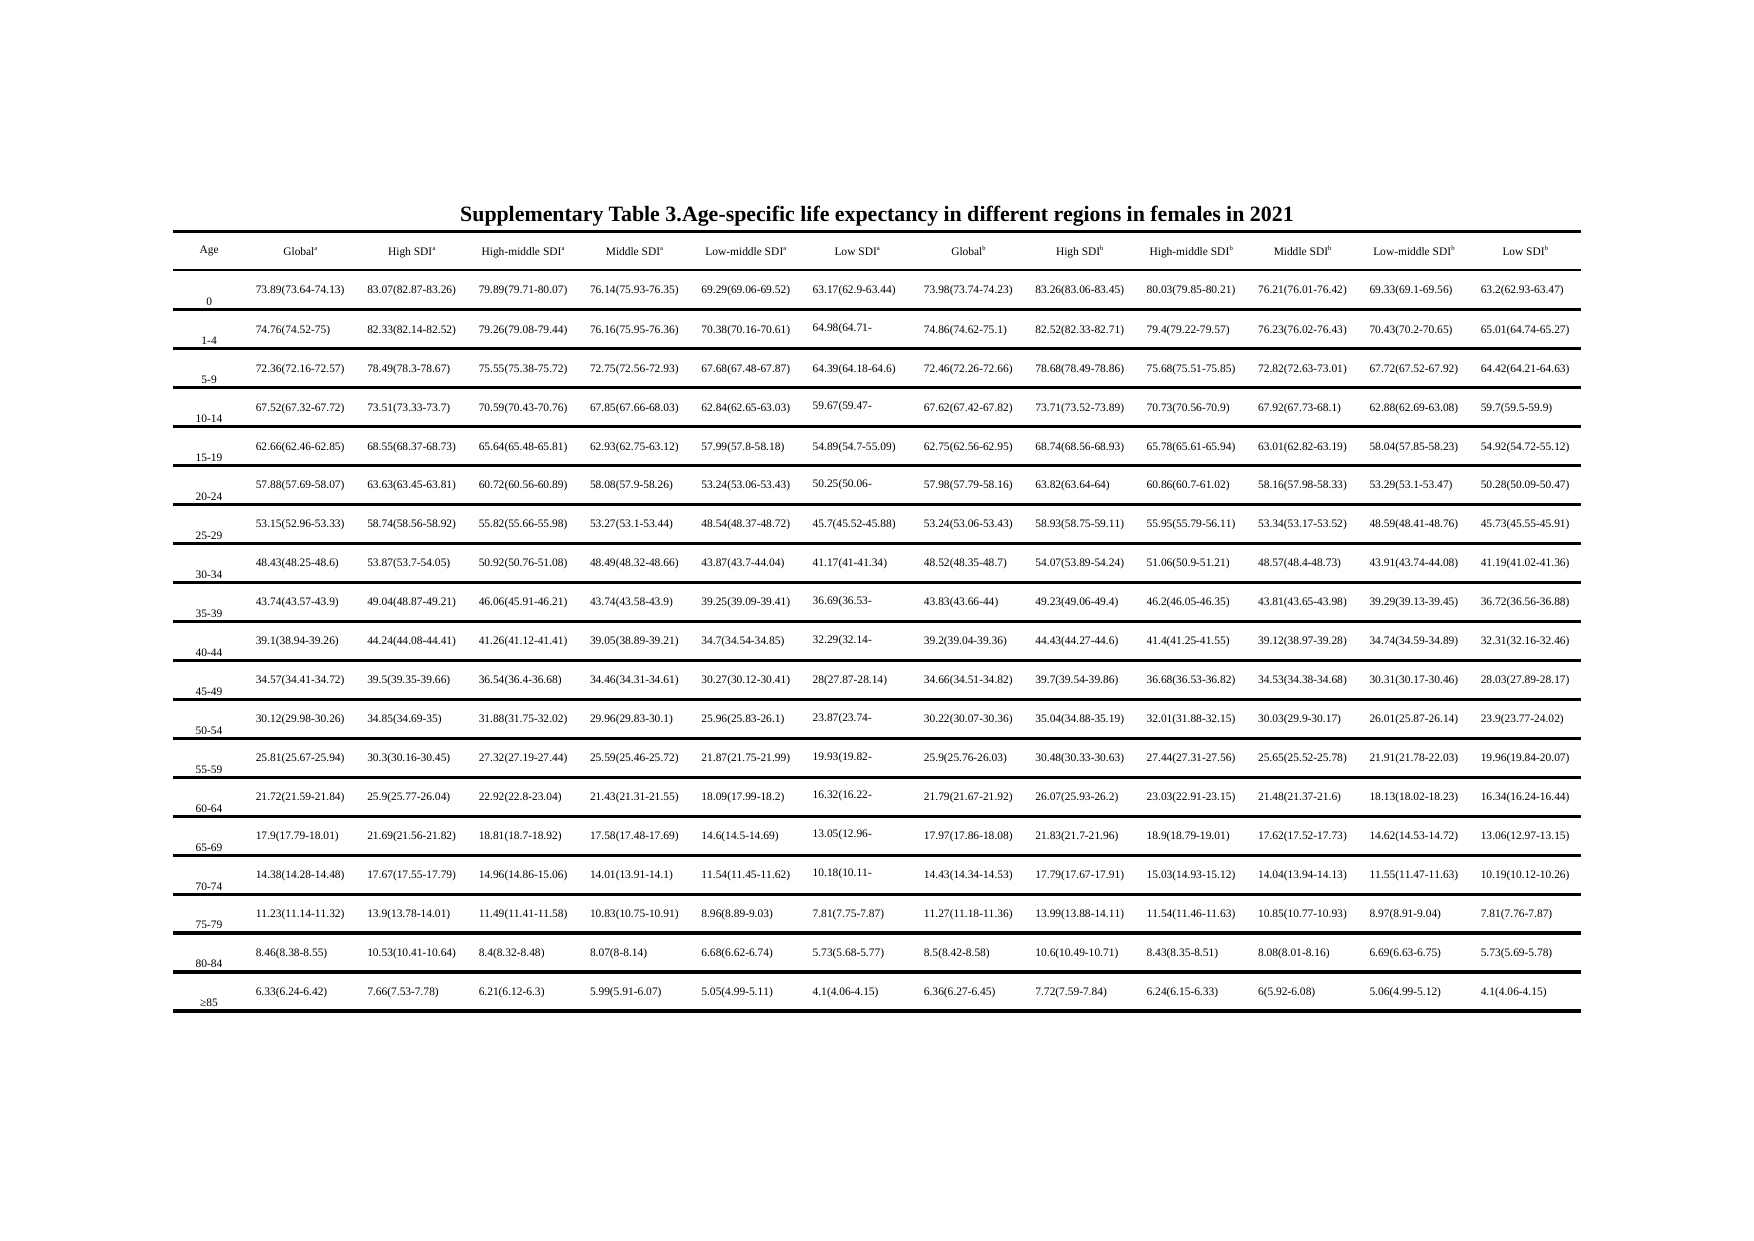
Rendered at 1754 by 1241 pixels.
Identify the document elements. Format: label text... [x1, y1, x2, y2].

table_cell 67.72(67.52-67.92) [1358, 350, 1469, 386]
table_cell 35-39 [173, 584, 244, 620]
table_cell 58.93(58.75-59.11) [1024, 506, 1135, 542]
table_cell 78.68(78.49-78.86) [1024, 350, 1135, 386]
table_cell 62.84(62.65-63.03) [690, 389, 801, 425]
table_cell 17.62(17.52-17.73) [1247, 818, 1358, 853]
table_cell 70-74 [173, 857, 244, 892]
table_cell 6(5.92-6.08) [1247, 974, 1358, 1009]
table_cell 67.85(67.66-68.03) [579, 389, 690, 425]
table_cell 44.24(44.08-44.41) [356, 623, 467, 659]
table_cell 68.74(68.56-68.93) [1024, 428, 1135, 464]
table_cell 68.55(68.37-68.73) [356, 428, 467, 464]
table_header Low-middle SDIa [690, 233, 801, 269]
table_cell 63.63(63.45-63.81) [356, 467, 467, 503]
table_cell 72.46(72.26-72.66) [913, 350, 1024, 386]
table_cell 65.64(65.48-65.81) [467, 428, 578, 464]
table_cell 45.73(45.55-45.91) [1469, 506, 1581, 542]
table_cell 31.88(31.75-32.02) [467, 701, 578, 737]
table_cell 40-44 [173, 623, 244, 659]
table_cell 18.9(18.79-19.01) [1135, 818, 1247, 853]
table_header High-middle SDIa [467, 233, 578, 269]
table_cell 8.46(8.38-8.55) [244, 935, 356, 970]
table_cell 48.49(48.32-48.66) [579, 545, 690, 581]
table_cell 34.7(34.54-34.85) [690, 623, 801, 659]
table_cell 50.25(50.06-50.44) [801, 467, 912, 503]
table_cell 50.28(50.09-50.47) [1469, 467, 1581, 503]
table_cell 62.75(62.56-62.95) [913, 428, 1024, 464]
table_cell 11.54(11.46-11.63) [1135, 896, 1247, 931]
table_cell 11.27(11.18-11.36) [913, 896, 1024, 931]
table_cell 67.52(67.32-67.72) [244, 389, 356, 425]
table_cell 21.43(21.31-21.55) [579, 779, 690, 814]
table_cell 5.05(4.99-5.11) [690, 974, 801, 1009]
table_cell 73.98(73.74-74.23) [913, 271, 1024, 308]
table_cell 48.43(48.25-48.6) [244, 545, 356, 581]
table_cell 11.49(11.41-11.58) [467, 896, 578, 931]
table_header Age group [173, 233, 244, 269]
table_cell 39.1(38.94-39.26) [244, 623, 356, 659]
table_header Low SDIb [1469, 233, 1581, 269]
table_cell 62.66(62.46-62.85) [244, 428, 356, 464]
table_cell 58.16(57.98-58.33) [1247, 467, 1358, 503]
table_cell 39.7(39.54-39.86) [1024, 662, 1135, 698]
table_cell 21.72(21.59-21.84) [244, 779, 356, 814]
table_cell 43.74(43.57-43.9) [244, 584, 356, 620]
table_cell 30.12(29.98-30.26) [244, 701, 356, 737]
table_cell 76.16(75.95-76.36) [579, 311, 690, 347]
table_cell 21.79(21.67-21.92) [913, 779, 1024, 814]
table_cell 23.9(23.77-24.02) [1469, 701, 1581, 737]
table_cell 32.31(32.16-32.46) [1469, 623, 1581, 659]
table_cell 35.04(34.88-35.19) [1024, 701, 1135, 737]
table_cell 10.19(10.12-10.26) [1469, 857, 1581, 892]
table_cell 79.4(79.22-79.57) [1135, 311, 1247, 347]
table_cell 14.38(14.28-14.48) [244, 857, 356, 892]
table_cell 28(27.87-28.14) [801, 662, 912, 698]
table_cell 36.72(36.56-36.88) [1469, 584, 1581, 620]
table_cell 8.4(8.32-8.48) [467, 935, 578, 970]
table_cell 80-84 [173, 935, 244, 970]
table_cell 18.81(18.7-18.92) [467, 818, 578, 853]
table_cell 14.01(13.91-14.1) [579, 857, 690, 892]
table_cell 25.96(25.83-26.1) [690, 701, 801, 737]
table_cell 17.58(17.48-17.69) [579, 818, 690, 853]
table_cell 32.01(31.88-32.15) [1135, 701, 1247, 737]
table_cell 34.85(34.69-35) [356, 701, 467, 737]
table_cell 7.81(7.76-7.87) [1469, 896, 1581, 931]
table_cell 41.4(41.25-41.55) [1135, 623, 1247, 659]
table_cell 73.71(73.52-73.89) [1024, 389, 1135, 425]
table_cell 63.2(62.93-63.47) [1469, 271, 1581, 308]
table_cell 7.72(7.59-7.84) [1024, 974, 1135, 1009]
table_cell 54.89(54.7-55.09) [801, 428, 912, 464]
table_header Low-middle SDIb [1358, 233, 1469, 269]
table_cell 63.17(62.9-63.44) [801, 271, 912, 308]
table_cell 20-24 [173, 467, 244, 503]
table_cell 34.46(34.31-34.61) [579, 662, 690, 698]
table_cell 64.98(64.71-65.25) [801, 311, 912, 347]
table_cell 21.87(21.75-21.99) [690, 740, 801, 776]
table_cell 36.54(36.4-36.68) [467, 662, 578, 698]
table_cell 63.82(63.64-64) [1024, 467, 1135, 503]
table_cell 21.83(21.7-21.96) [1024, 818, 1135, 853]
table_header High SDIb [1024, 233, 1135, 269]
table_cell 46.06(45.91-46.21) [467, 584, 578, 620]
table_cell 17.67(17.55-17.79) [356, 857, 467, 892]
table_cell 5-9 [173, 350, 244, 386]
table_header Middle SDIa [579, 233, 690, 269]
table_cell 25.59(25.46-25.72) [579, 740, 690, 776]
table_cell 10.83(10.75-10.91) [579, 896, 690, 931]
table_cell 59.7(59.5-59.9) [1469, 389, 1581, 425]
table_cell 80.03(79.85-80.21) [1135, 271, 1247, 308]
table_cell 67.62(67.42-67.82) [913, 389, 1024, 425]
table_cell 43.83(43.66-44) [913, 584, 1024, 620]
table_cell 48.52(48.35-48.7) [913, 545, 1024, 581]
table_cell 55.82(55.66-55.98) [467, 506, 578, 542]
table_cell 45-49 [173, 662, 244, 698]
table_cell 62.93(62.75-63.12) [579, 428, 690, 464]
table_cell 5.06(4.99-5.12) [1358, 974, 1469, 1009]
table_cell 26.01(25.87-26.14) [1358, 701, 1469, 737]
table_cell 39.29(39.13-39.45) [1358, 584, 1469, 620]
table_cell 4.1(4.06-4.15) [801, 974, 912, 1009]
table_cell 59.67(59.47-59.88) [801, 389, 912, 425]
table_cell 70.59(70.43-70.76) [467, 389, 578, 425]
table_cell 5.99(5.91-6.07) [579, 974, 690, 1009]
table_cell 17.97(17.86-18.08) [913, 818, 1024, 853]
table_cell 34.74(34.59-34.89) [1358, 623, 1469, 659]
table_cell 62.88(62.69-63.08) [1358, 389, 1469, 425]
table_cell 30.3(30.16-30.45) [356, 740, 467, 776]
table_cell 75-79 [173, 896, 244, 931]
table_cell 1-4 [173, 311, 244, 347]
table_cell 70.73(70.56-70.9) [1135, 389, 1247, 425]
table_cell 16.32(16.22-16.42) [801, 779, 912, 814]
table_cell 5.73(5.69-5.78) [1469, 935, 1581, 970]
table_cell 19.93(19.82-20.05) [801, 740, 912, 776]
table_cell 30.31(30.17-30.46) [1358, 662, 1469, 698]
table_header High SDIa [356, 233, 467, 269]
table_cell 16.34(16.24-16.44) [1469, 779, 1581, 814]
table_cell 49.04(48.87-49.21) [356, 584, 467, 620]
table_cell 64.39(64.18-64.6) [801, 350, 912, 386]
table_cell 43.74(43.58-43.9) [579, 584, 690, 620]
table_cell 72.82(72.63-73.01) [1247, 350, 1358, 386]
table_cell 18.13(18.02-18.23) [1358, 779, 1469, 814]
table_cell 53.15(52.96-53.33) [244, 506, 356, 542]
table_cell 14.62(14.53-14.72) [1358, 818, 1469, 853]
table_cell 60-64 [173, 779, 244, 814]
table_cell 10.53(10.41-10.64) [356, 935, 467, 970]
table_cell 6.69(6.63-6.75) [1358, 935, 1469, 970]
table_cell 48.59(48.41-48.76) [1358, 506, 1469, 542]
table_cell 36.69(36.53-36.85) [801, 584, 912, 620]
table_cell 54.07(53.89-54.24) [1024, 545, 1135, 581]
table_cell 8.43(8.35-8.51) [1135, 935, 1247, 970]
table_cell 76.21(76.01-76.42) [1247, 271, 1358, 308]
table_cell 55-59 [173, 740, 244, 776]
table_cell 17.79(17.67-17.91) [1024, 857, 1135, 892]
table_header Globalb [913, 233, 1024, 269]
table_cell 64.42(64.21-64.63) [1469, 350, 1581, 386]
table_cell 30.03(29.9-30.17) [1247, 701, 1358, 737]
table_cell 53.24(53.06-53.43) [690, 467, 801, 503]
table_cell 21.69(21.56-21.82) [356, 818, 467, 853]
table_cell 41.17(41-41.34) [801, 545, 912, 581]
table_cell 39.2(39.04-39.36) [913, 623, 1024, 659]
table_cell 25.9(25.76-26.03) [913, 740, 1024, 776]
title Supplementary Table 3.Age-specific life expectancy in different regions in females in 2021 [150, 198, 1604, 230]
table_cell 50-54 [173, 701, 244, 737]
table_cell 75.68(75.51-75.85) [1135, 350, 1247, 386]
table_cell 74.76(74.52-75) [244, 311, 356, 347]
table_cell 21.48(21.37-21.6) [1247, 779, 1358, 814]
table_cell ≥85 [173, 974, 244, 1009]
table_cell 34.53(34.38-34.68) [1247, 662, 1358, 698]
table_cell 79.26(79.08-79.44) [467, 311, 578, 347]
table_header Low SDIa [801, 233, 912, 269]
table_cell 30.22(30.07-30.36) [913, 701, 1024, 737]
table_cell 78.49(78.3-78.67) [356, 350, 467, 386]
table_cell 51.06(50.9-51.21) [1135, 545, 1247, 581]
table_header High-middle SDIb [1135, 233, 1247, 269]
table_cell 83.26(83.06-83.45) [1024, 271, 1135, 308]
table_cell 7.66(7.53-7.78) [356, 974, 467, 1009]
table_cell 63.01(62.82-63.19) [1247, 428, 1358, 464]
table_cell 27.32(27.19-27.44) [467, 740, 578, 776]
table_cell 76.14(75.93-76.35) [579, 271, 690, 308]
table_header Middle SDIb [1247, 233, 1358, 269]
table_cell 4.1(4.06-4.15) [1469, 974, 1581, 1009]
table_cell 30-34 [173, 545, 244, 581]
table_cell 70.43(70.2-70.65) [1358, 311, 1469, 347]
table_cell 53.27(53.1-53.44) [579, 506, 690, 542]
table_cell 41.26(41.12-41.41) [467, 623, 578, 659]
table_cell 36.68(36.53-36.82) [1135, 662, 1247, 698]
table_cell 70.38(70.16-70.61) [690, 311, 801, 347]
table_cell 83.07(82.87-83.26) [356, 271, 467, 308]
table_cell 17.9(17.79-18.01) [244, 818, 356, 853]
table_cell 58.04(57.85-58.23) [1358, 428, 1469, 464]
table_cell 73.89(73.64-74.13) [244, 271, 356, 308]
table_cell 60.72(60.56-60.89) [467, 467, 578, 503]
table_cell 67.92(67.73-68.1) [1247, 389, 1358, 425]
table_cell 74.86(74.62-75.1) [913, 311, 1024, 347]
table_cell 46.2(46.05-46.35) [1135, 584, 1247, 620]
table_cell 39.25(39.09-39.41) [690, 584, 801, 620]
table_cell 25-29 [173, 506, 244, 542]
table_cell 8.5(8.42-8.58) [913, 935, 1024, 970]
table_cell 25.9(25.77-26.04) [356, 779, 467, 814]
table_cell 25.81(25.67-25.94) [244, 740, 356, 776]
table_cell 34.57(34.41-34.72) [244, 662, 356, 698]
table_cell 50.92(50.76-51.08) [467, 545, 578, 581]
table_cell 45.7(45.52-45.88) [801, 506, 912, 542]
table_cell 58.08(57.9-58.26) [579, 467, 690, 503]
table_cell 57.98(57.79-58.16) [913, 467, 1024, 503]
table_cell 34.66(34.51-34.82) [913, 662, 1024, 698]
table_cell 43.91(43.74-44.08) [1358, 545, 1469, 581]
table_cell 11.55(11.47-11.63) [1358, 857, 1469, 892]
table_cell 48.57(48.4-48.73) [1247, 545, 1358, 581]
table_cell 67.68(67.48-67.87) [690, 350, 801, 386]
table_cell 65-69 [173, 818, 244, 853]
table_cell 11.54(11.45-11.62) [690, 857, 801, 892]
table_cell 69.33(69.1-69.56) [1358, 271, 1469, 308]
table_cell 14.43(14.34-14.53) [913, 857, 1024, 892]
table_cell 82.33(82.14-82.52) [356, 311, 467, 347]
table_cell 79.89(79.71-80.07) [467, 271, 578, 308]
table_cell 53.87(53.7-54.05) [356, 545, 467, 581]
table_cell 30.27(30.12-30.41) [690, 662, 801, 698]
table_cell 72.75(72.56-72.93) [579, 350, 690, 386]
table_cell 53.24(53.06-53.43) [913, 506, 1024, 542]
table_cell 55.95(55.79-56.11) [1135, 506, 1247, 542]
table_cell 39.12(38.97-39.28) [1247, 623, 1358, 659]
table_cell 10.85(10.77-10.93) [1247, 896, 1358, 931]
table_cell 39.05(38.89-39.21) [579, 623, 690, 659]
table_cell 6.24(6.15-6.33) [1135, 974, 1247, 1009]
table_cell 23.03(22.91-23.15) [1135, 779, 1247, 814]
table_cell 8.07(8-8.14) [579, 935, 690, 970]
table_cell 32.29(32.14-32.44) [801, 623, 912, 659]
table_cell 53.34(53.17-53.52) [1247, 506, 1358, 542]
table_cell 29.96(29.83-30.1) [579, 701, 690, 737]
table_cell 26.07(25.93-26.2) [1024, 779, 1135, 814]
table_cell 19.96(19.84-20.07) [1469, 740, 1581, 776]
table_cell 15.03(14.93-15.12) [1135, 857, 1247, 892]
table_cell 43.87(43.7-44.04) [690, 545, 801, 581]
table_cell 65.01(64.74-65.27) [1469, 311, 1581, 347]
table_cell 43.81(43.65-43.98) [1247, 584, 1358, 620]
table_cell 27.44(27.31-27.56) [1135, 740, 1247, 776]
table_cell 82.52(82.33-82.71) [1024, 311, 1135, 347]
table_cell 13.9(13.78-14.01) [356, 896, 467, 931]
table_cell 69.29(69.06-69.52) [690, 271, 801, 308]
table_cell 75.55(75.38-75.72) [467, 350, 578, 386]
table_cell 65.78(65.61-65.94) [1135, 428, 1247, 464]
table_cell 10-14 [173, 389, 244, 425]
table_cell 15-19 [173, 428, 244, 464]
table_cell 13.99(13.88-14.11) [1024, 896, 1135, 931]
table_header Globala [244, 233, 356, 269]
table_cell 6.21(6.12-6.3) [467, 974, 578, 1009]
table_cell 10.18(10.11-10.25) [801, 857, 912, 892]
table_cell 39.5(39.35-39.66) [356, 662, 467, 698]
table_cell 57.99(57.8-58.18) [690, 428, 801, 464]
table_cell 23.87(23.74-23.99) [801, 701, 912, 737]
table_cell 6.36(6.27-6.45) [913, 974, 1024, 1009]
table_cell 48.54(48.37-48.72) [690, 506, 801, 542]
table_cell 7.81(7.75-7.87) [801, 896, 912, 931]
table_cell 73.51(73.33-73.7) [356, 389, 467, 425]
table_cell 8.97(8.91-9.04) [1358, 896, 1469, 931]
table_cell 53.29(53.1-53.47) [1358, 467, 1469, 503]
table_cell 60.86(60.7-61.02) [1135, 467, 1247, 503]
table_cell 13.05(12.96-13.13) [801, 818, 912, 853]
table_cell 14.6(14.5-14.69) [690, 818, 801, 853]
table_cell 22.92(22.8-23.04) [467, 779, 578, 814]
table_cell 28.03(27.89-28.17) [1469, 662, 1581, 698]
table_cell 6.33(6.24-6.42) [244, 974, 356, 1009]
table_cell 14.96(14.86-15.06) [467, 857, 578, 892]
table_cell 41.19(41.02-41.36) [1469, 545, 1581, 581]
table_cell 44.43(44.27-44.6) [1024, 623, 1135, 659]
table_cell 13.06(12.97-13.15) [1469, 818, 1581, 853]
table_cell 21.91(21.78-22.03) [1358, 740, 1469, 776]
table_cell 10.6(10.49-10.71) [1024, 935, 1135, 970]
table_cell 0 [173, 271, 244, 308]
table_cell 57.88(57.69-58.07) [244, 467, 356, 503]
table_cell 49.23(49.06-49.4) [1024, 584, 1135, 620]
table_cell 14.04(13.94-14.13) [1247, 857, 1358, 892]
table_cell 18.09(17.99-18.2) [690, 779, 801, 814]
table_cell 58.74(58.56-58.92) [356, 506, 467, 542]
table_cell 8.96(8.89-9.03) [690, 896, 801, 931]
table_cell 76.23(76.02-76.43) [1247, 311, 1358, 347]
table_cell 5.73(5.68-5.77) [801, 935, 912, 970]
table_cell 54.92(54.72-55.12) [1469, 428, 1581, 464]
table_cell 6.68(6.62-6.74) [690, 935, 801, 970]
table_cell 11.23(11.14-11.32) [244, 896, 356, 931]
table_cell 72.36(72.16-72.57) [244, 350, 356, 386]
table_cell 30.48(30.33-30.63) [1024, 740, 1135, 776]
table_cell 8.08(8.01-8.16) [1247, 935, 1358, 970]
table_cell 25.65(25.52-25.78) [1247, 740, 1358, 776]
